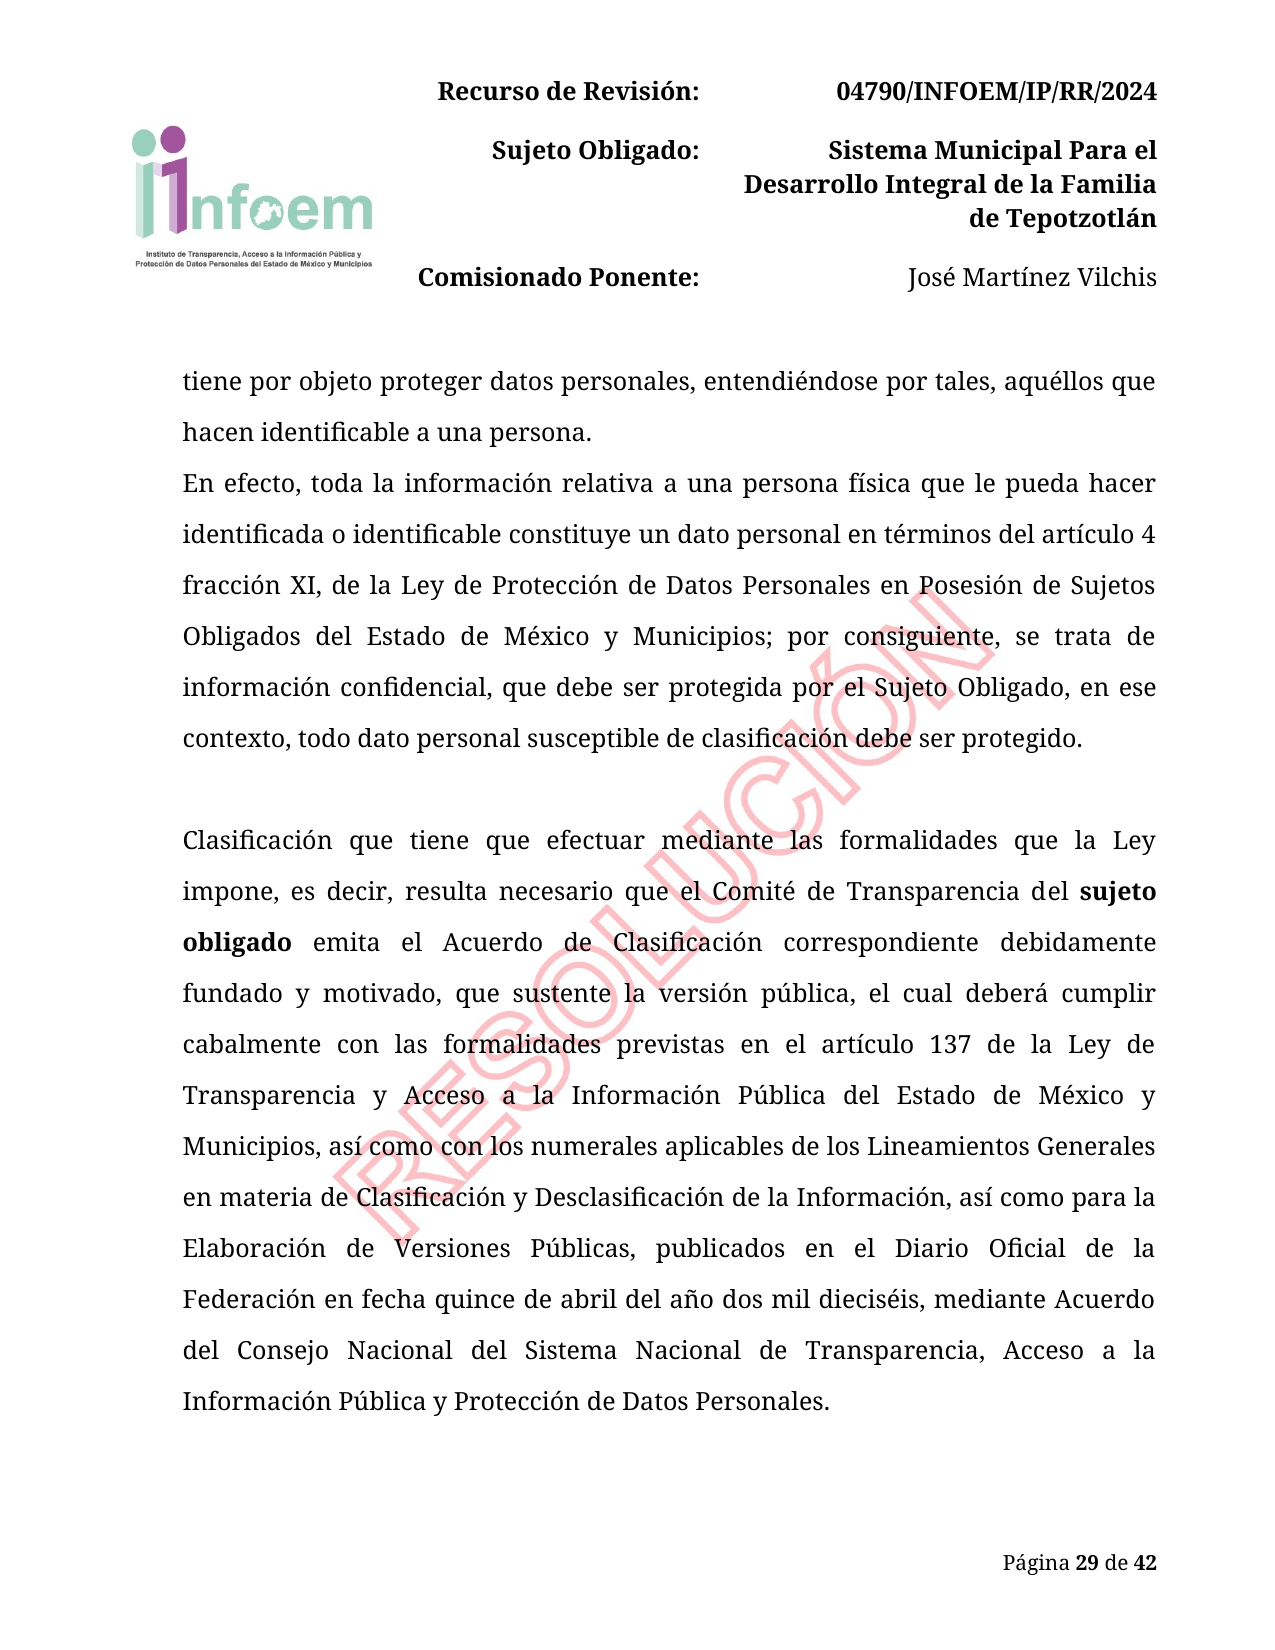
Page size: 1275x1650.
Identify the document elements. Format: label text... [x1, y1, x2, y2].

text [182, 363, 1157, 448]
text Clasificación que tiene que efectuar mediante las formalidades que la Ley impone, es decir, resulta necesario que el Comité de Transparencia del sujeto obligado emita el Acuerdo de Clasificación correspondiente debidamente fundado y motivado, que sustente la versión pública, el cual deberá cumplir cabalmente con las formalidades previstas en el artículo 137 de la Ley de Transparencia y Acceso a la Información Pública del Estado de México y Municipios, así como con los numerales aplicables de los Lineamientos Generales en materia de Clasificación y Desclasificación de la Información, así como para la Elaboración de Versiones Públicas, publicados en el Diario Oficial de la Federación en fecha quince de abril del año dos mil dieciséis, mediante Acuerdo del Consejo Nacional del Sistema Nacional de Transparencia, Acceso a la Información Pública y Protección de Datos Personales. [182, 823, 1157, 1418]
text En efecto, toda la información relativa a una persona física que le pueda hacer identificada o identificable constituye un dato personal en términos del artículo 4 fracción XI, de la Ley de Protección de Datos Personales en Posesión de Sujetos Obligados del Estado de México y Municipios; por consiguiente, se trata de información confidencial, que debe ser protegida por el Sujeto Obligado, en ese contexto, todo dato personal susceptible de clasificación debe ser protegido. [182, 465, 1157, 754]
picture [12, 65, 1275, 1650]
